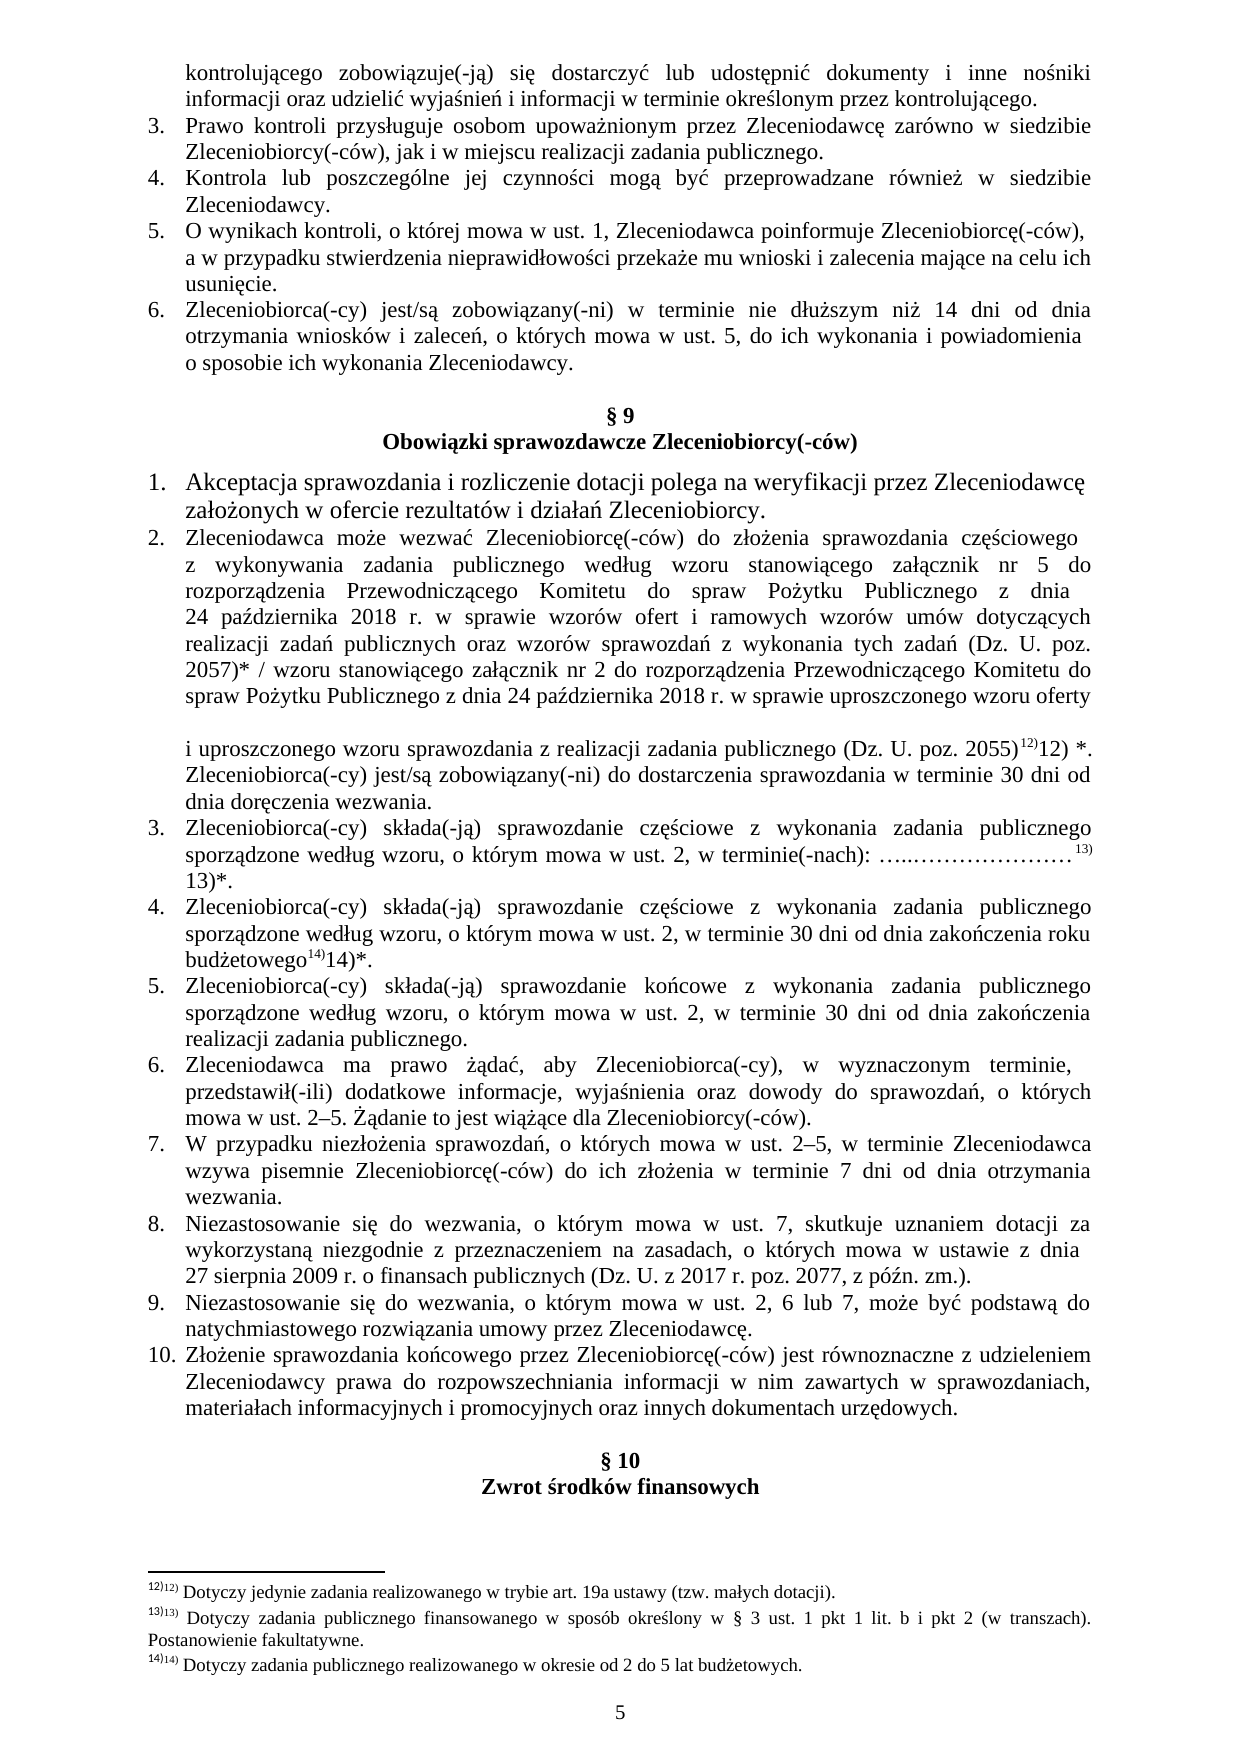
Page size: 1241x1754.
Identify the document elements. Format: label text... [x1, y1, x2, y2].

list Zleceniodawca ma prawo żądać, aby Zleceniobiorca(-cy), w wyznaczonym terminie, przedstawił(-ili) dodatkowe informacje, wyjaśnienia oraz dowody do sprawozdań, o których mowa w ust. 2–5. Żądanie to jest wiążące dla Zleceniobiorcy(-ców). [148, 1051, 1092, 1131]
list Zleceniodawca może wezwać Zleceniobiorcę(-ców) do złożenia sprawozdania częściowego z wykonywania zadania publicznego według wzoru stanowiącego załącznik nr 5 do rozporządzenia Przewodniczącego Komitetu do spraw Pożytku Publicznego z dnia 24 października 2018 r. w sprawie wzorów ofert i ramowych wzorów umów dotyczących realizacji zadań publicznych oraz wzorów sprawozdań z wykonania tych zadań (Dz. U. poz. 2057)* / wzoru stanowiącego załącznik nr 2 do rozporządzenia Przewodniczącego Komitetu do spraw Pożytku Publicznego z dnia 24 października 2018 r. w sprawie uproszczonego wzoru oferty i uproszczonego wzoru sprawozdania z realizacji zadania publicznego (Dz. U. poz. 2055)12) *. Zleceniobiorca(-cy) jest/są zobowiązany(-ni) do dostarczenia sprawozdania w terminie 30 dni od dnia doręczenia wezwania. [148, 524, 1092, 814]
list Zleceniobiorca(-cy) składa(-ją) sprawozdanie częściowe z wykonania zadania publicznego sporządzone według wzoru, o którym mowa w ust. 2, w terminie 30 dni od dnia zakończenia roku budżetowego14)*. [148, 893, 1092, 972]
list Niezastosowanie się do wezwania, o którym mowa w ust. 7, skutkuje uznaniem dotacji za wykorzystaną niezgodnie z przeznaczeniem na zasadach, o których mowa w ustawie z dnia 27 sierpnia 2009 r. o finansach publicznych (Dz. U. z 2017 r. poz. 2077, z późn. zm.). [148, 1209, 1092, 1289]
list Zleceniobiorca(-cy) jest/są zobowiązany(-ni) w terminie nie dłuższym niż 14 dni od dnia otrzymania wniosków i zaleceń, o których mowa w ust. 5, do ich wykonania i powiadomienia o sposobie ich wykonania Zleceniodawcy. [148, 296, 1092, 375]
text § 10 [148, 1447, 1092, 1473]
list Niezastosowanie się do wezwania, o którym mowa w ust. 2, 6 lub 7, może być podstawą do natychmiastowego rozwiązania umowy przez Zleceniodawcę. [148, 1289, 1092, 1341]
list Akceptacja sprawozdania i rozliczenie dotacji polega na weryfikacji przez Zleceniodawcę założonych w ofercie rezultatów i działań Zleceniobiorcy. [148, 467, 1092, 524]
text Zwrot środków finansowych [148, 1473, 1092, 1499]
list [148, 59, 1092, 112]
list Zleceniobiorca(-cy) składa(-ją) sprawozdanie końcowe z wykonania zadania publicznego sporządzone według wzoru, o którym mowa w ust. 2, w terminie 30 dni od dnia zakończenia realizacji zadania publicznego. [148, 972, 1092, 1051]
list Prawo kontroli przysługuje osobom upoważnionym przez Zleceniodawcę zarówno w siedzibie Zleceniobiorcy(-ców), jak i w miejscu realizacji zadania publicznego. [148, 112, 1092, 164]
list Kontrola lub poszczególne jej czynności mogą być przeprowadzane również w siedzibie Zleceniodawcy. [148, 164, 1092, 217]
list Zleceniobiorca(-cy) składa(-ją) sprawozdanie częściowe z wykonania zadania publicznego sporządzone według wzoru, o którym mowa w ust. 2, w terminie(-nach): …..…………………13)*. [148, 814, 1092, 893]
list W przypadku niezłożenia sprawozdań, o których mowa w ust. 2–5, w terminie Zleceniodawca wzywa pisemnie Zleceniobiorcę(-ców) do ich złożenia w terminie 7 dni od dnia otrzymania wezwania. [148, 1131, 1092, 1209]
list Złożenie sprawozdania końcowego przez Zleceniobiorcę(-ców) jest równoznaczne z udzieleniem Zleceniodawcy prawa do rozpowszechniania informacji w nim zawartych w sprawozdaniach, materiałach informacyjnych i promocyjnych oraz innych dokumentach urzędowych. [148, 1341, 1092, 1420]
text Obowiązki sprawozdawcze Zleceniobiorcy(-ców) [148, 428, 1092, 454]
text § 9 [148, 402, 1092, 428]
list O wynikach kontroli, o której mowa w ust. 1, Zleceniodawca poinformuje Zleceniobiorcę(-ców), a w przypadku stwierdzenia nieprawidłowości przekaże mu wnioski i zalecenia mające na celu ich usunięcie. [148, 217, 1092, 296]
